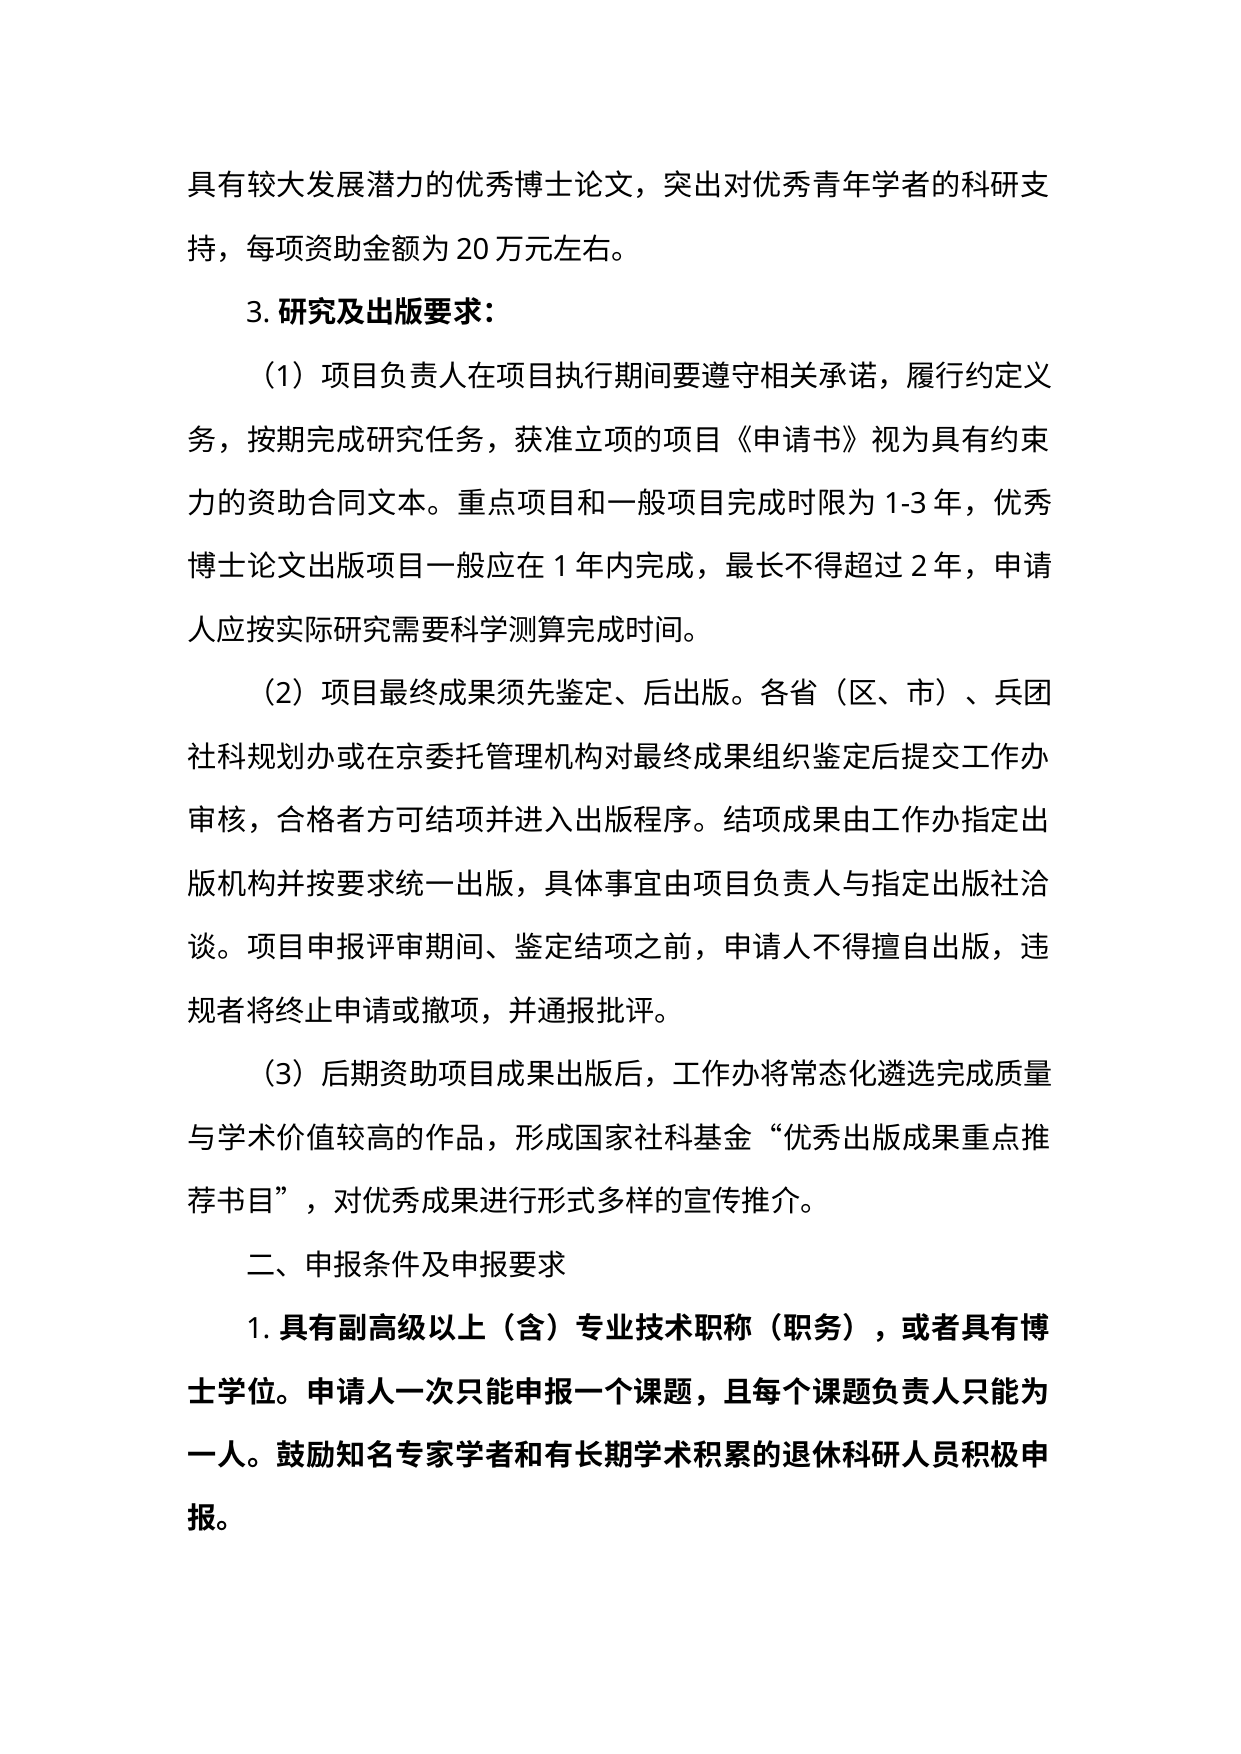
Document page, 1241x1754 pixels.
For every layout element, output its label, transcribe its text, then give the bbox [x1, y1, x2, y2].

text （3）后期资助项目成果出版后，工作办将常态化遴选完成质量与学术价值较高的作品，形成国家社科基金“优秀出版成果重点推荐书目”，对优秀成果进行形式多样的宣传推介。 [187, 1051, 1053, 1220]
text 二、申报条件及申报要求 [187, 1241, 1053, 1283]
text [187, 162, 1053, 268]
text 1. 具有副高级以上（含）专业技术职称（职务），或者具有博士学位。申请人一次只能申报一个课题，且每个课题负责人只能为一人。鼓励知名专家学者和有长期学术积累的退休科研人员积极申报。 [187, 1304, 1053, 1537]
text （1）项目负责人在项目执行期间要遵守相关承诺，履行约定义务，按期完成研究任务，获准立项的项目《申请书》视为具有约束力的资助合同文本。重点项目和一般项目完成时限为1-3年，优秀博士论文出版项目一般应在1年内完成，最长不得超过2年，申请人应按实际研究需要科学测算完成时间。 [187, 352, 1053, 649]
text （2）项目最终成果须先鉴定、后出版。各省（区、市）、兵团社科规划办或在京委托管理机构对最终成果组织鉴定后提交工作办审核，合格者方可结项并进入出版程序。结项成果由工作办指定出版机构并按要求统一出版，具体事宜由项目负责人与指定出版社洽谈。项目申报评审期间、鉴定结项之前，申请人不得擅自出版，违规者将终止申请或撤项，并通报批评。 [187, 670, 1053, 1029]
text 3. 研究及出版要求： [187, 289, 1053, 331]
